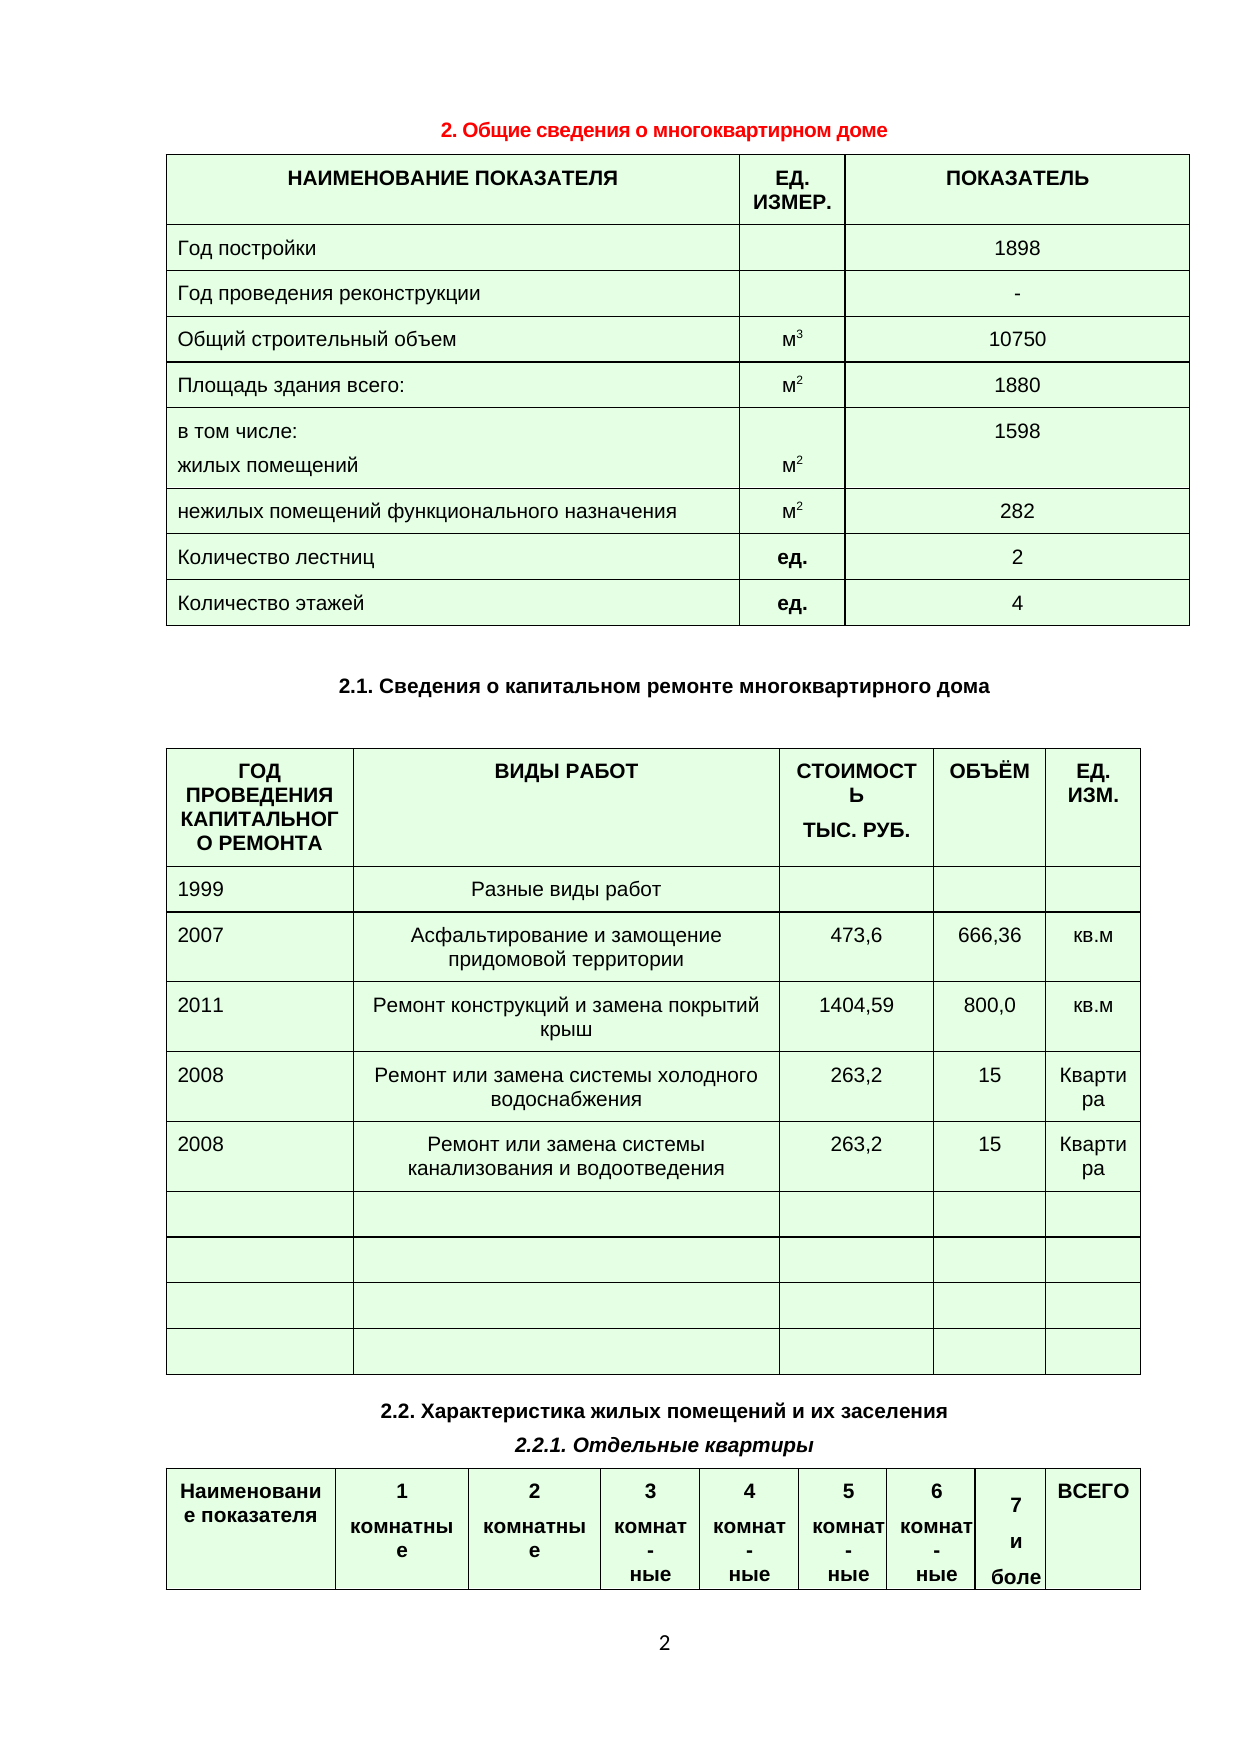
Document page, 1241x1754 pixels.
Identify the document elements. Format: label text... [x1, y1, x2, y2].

table_header 3 комнат- ные [601, 1469, 699, 1588]
table_cell [354, 1238, 779, 1282]
table_cell 282 [846, 489, 1189, 533]
table_header 6 комнат- ные [887, 1469, 974, 1588]
table_cell Ремонт или замена системы канализования и водоотведения [354, 1122, 779, 1191]
table_cell [354, 1192, 779, 1236]
table_cell [740, 225, 844, 270]
table_header Показатель [846, 155, 1189, 224]
table_cell ед. [740, 534, 844, 579]
table_cell [934, 1238, 1045, 1282]
table_cell [780, 867, 933, 911]
table_cell 2011 [167, 982, 353, 1051]
table_cell [934, 867, 1045, 911]
table_cell [1046, 1283, 1140, 1328]
table_cell м2 [740, 408, 844, 487]
table_cell 10750 [846, 317, 1189, 361]
table_header Стоимость ТЫС. Руб. [780, 749, 933, 866]
table_header 7 и более [976, 1469, 1045, 1588]
table_cell м2 [740, 489, 844, 533]
table_cell 1880 [846, 363, 1189, 407]
table_cell 473,6 [780, 913, 933, 981]
table_cell 1404,59 [780, 982, 933, 1051]
table_cell Ремонт или замена системы холодного водоснабжения [354, 1052, 779, 1121]
table_header Год проведения капитального ремонта [167, 749, 353, 866]
table_cell Асфальтирование и замощение придомовой территории [354, 913, 779, 981]
table_header 4 комнат- ные [700, 1469, 798, 1588]
table_cell [934, 1283, 1045, 1328]
table_cell [167, 1329, 353, 1374]
table_header Ед. измер. [740, 155, 844, 224]
table_cell - [846, 271, 1189, 316]
table_cell кв.м [1046, 982, 1140, 1051]
table_cell кв.м [1046, 913, 1140, 981]
table_header Объём [934, 749, 1045, 866]
table_cell 1598 [846, 408, 1189, 487]
table_cell 2008 [167, 1052, 353, 1121]
table_header Наименование показателя [167, 155, 739, 224]
table_cell [780, 1238, 933, 1282]
text 2.2.1. Отдельные квартиры [177, 1433, 1152, 1457]
table_header 5 комнат- ные [799, 1469, 886, 1588]
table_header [167, 1469, 335, 1588]
table_cell Квартира [1046, 1052, 1140, 1121]
table_cell 263,2 [780, 1052, 933, 1121]
table_cell нежилых помещений функционального назначения [167, 489, 739, 533]
table_cell в том числе: жилых помещений [167, 408, 739, 487]
table_cell 1898 [846, 225, 1189, 270]
table_cell 15 [934, 1052, 1045, 1121]
table_cell Количество этажей [167, 580, 739, 625]
table_cell Ремонт конструкций и замена покрытий крыш [354, 982, 779, 1051]
table_cell [1046, 1192, 1140, 1236]
table_cell м2 [740, 363, 844, 407]
table_cell [934, 1329, 1045, 1374]
table_cell [167, 1192, 353, 1236]
table_header Ед. Изм. [1046, 749, 1140, 866]
table_cell 1999 [167, 867, 353, 911]
table_cell 263,2 [780, 1122, 933, 1191]
table_cell [354, 1283, 779, 1328]
table_cell Год проведения реконструкции [167, 271, 739, 316]
table_cell [1046, 1238, 1140, 1282]
text 2.1. Сведения о капитальном ремонте многоквартирного дома [177, 674, 1152, 698]
table_cell м3 [740, 317, 844, 361]
table_cell 666,36 [934, 913, 1045, 981]
table_cell 2008 [167, 1122, 353, 1191]
table_cell [934, 1192, 1045, 1236]
table_cell Год постройки [167, 225, 739, 270]
table_cell Разные виды работ [354, 867, 779, 911]
table_header 2 комнатные [469, 1469, 600, 1588]
subtitle 2. Общие сведения о многоквартирном доме [177, 118, 1152, 142]
table_cell [780, 1192, 933, 1236]
table_cell [167, 1238, 353, 1282]
table_cell Общий строительный объем [167, 317, 739, 361]
table_header Виды работ [354, 749, 779, 866]
table_cell 800,0 [934, 982, 1045, 1051]
table_cell 15 [934, 1122, 1045, 1191]
table_cell [780, 1329, 933, 1374]
table_cell Квартира [1046, 1122, 1140, 1191]
table_cell [1046, 867, 1140, 911]
table_header ВСЕГО [1046, 1469, 1140, 1588]
table_cell [167, 1283, 353, 1328]
table_cell Количество лестниц [167, 534, 739, 579]
table_cell [1046, 1329, 1140, 1374]
table_cell [780, 1283, 933, 1328]
table_cell 2 [846, 534, 1189, 579]
table_cell [354, 1329, 779, 1374]
table_cell [740, 271, 844, 316]
table_cell Площадь здания всего: [167, 363, 739, 407]
table_header 1 комнатные [336, 1469, 468, 1588]
table_cell ед. [740, 580, 844, 625]
text 2.2. Характеристика жилых помещений и их заселения [177, 1399, 1152, 1423]
table_cell 2007 [167, 913, 353, 981]
table_cell 4 [846, 580, 1189, 625]
